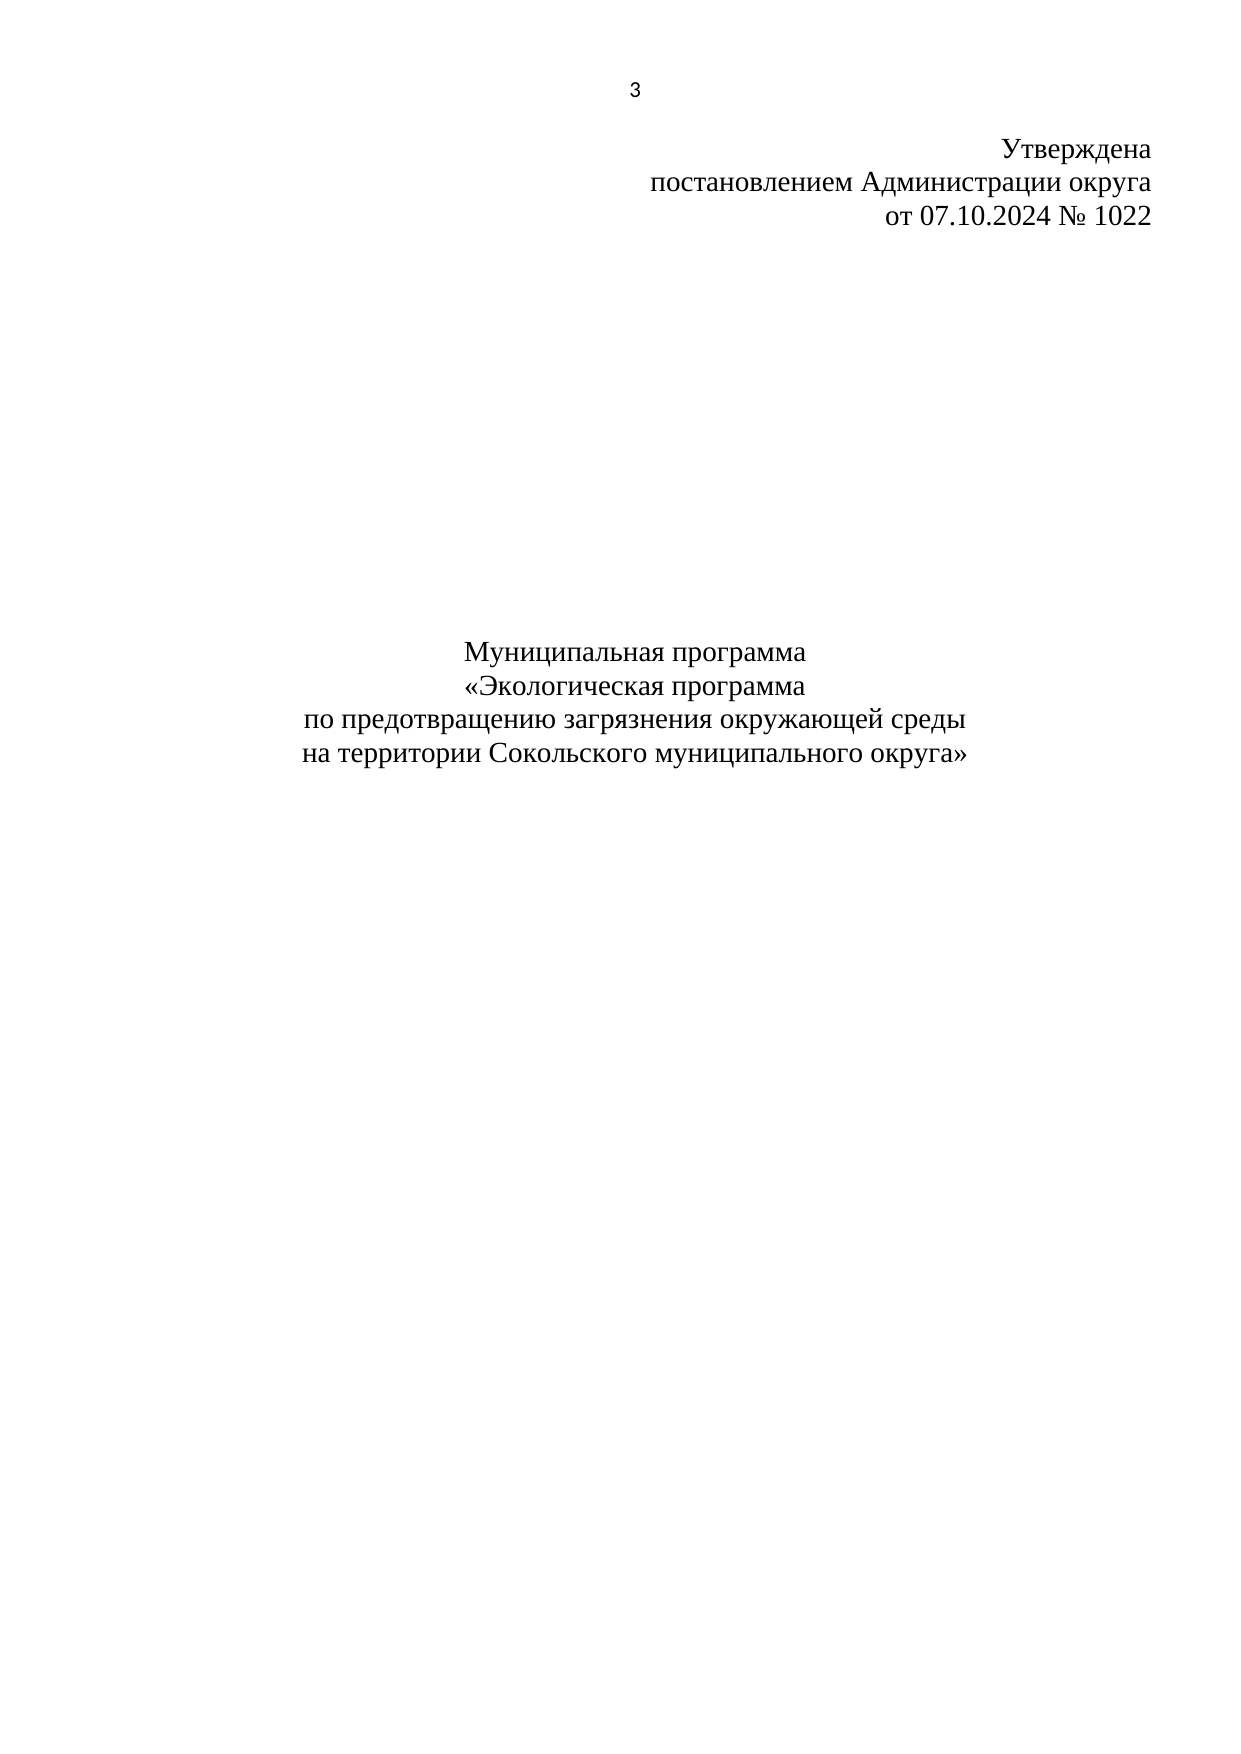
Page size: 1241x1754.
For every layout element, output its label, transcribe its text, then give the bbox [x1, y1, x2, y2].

text Муниципальная программа [118, 634, 1152, 668]
text на территории Сокольского муниципального округа» [118, 735, 1152, 768]
text по предотвращению загрязнения окружающей среды [118, 701, 1152, 735]
text Утверждена [118, 131, 1152, 164]
text от 07.10.2024 № 1022 [118, 198, 1152, 232]
text «Экологическая программа [118, 668, 1152, 701]
text постановлением Администрации округа [118, 164, 1152, 198]
